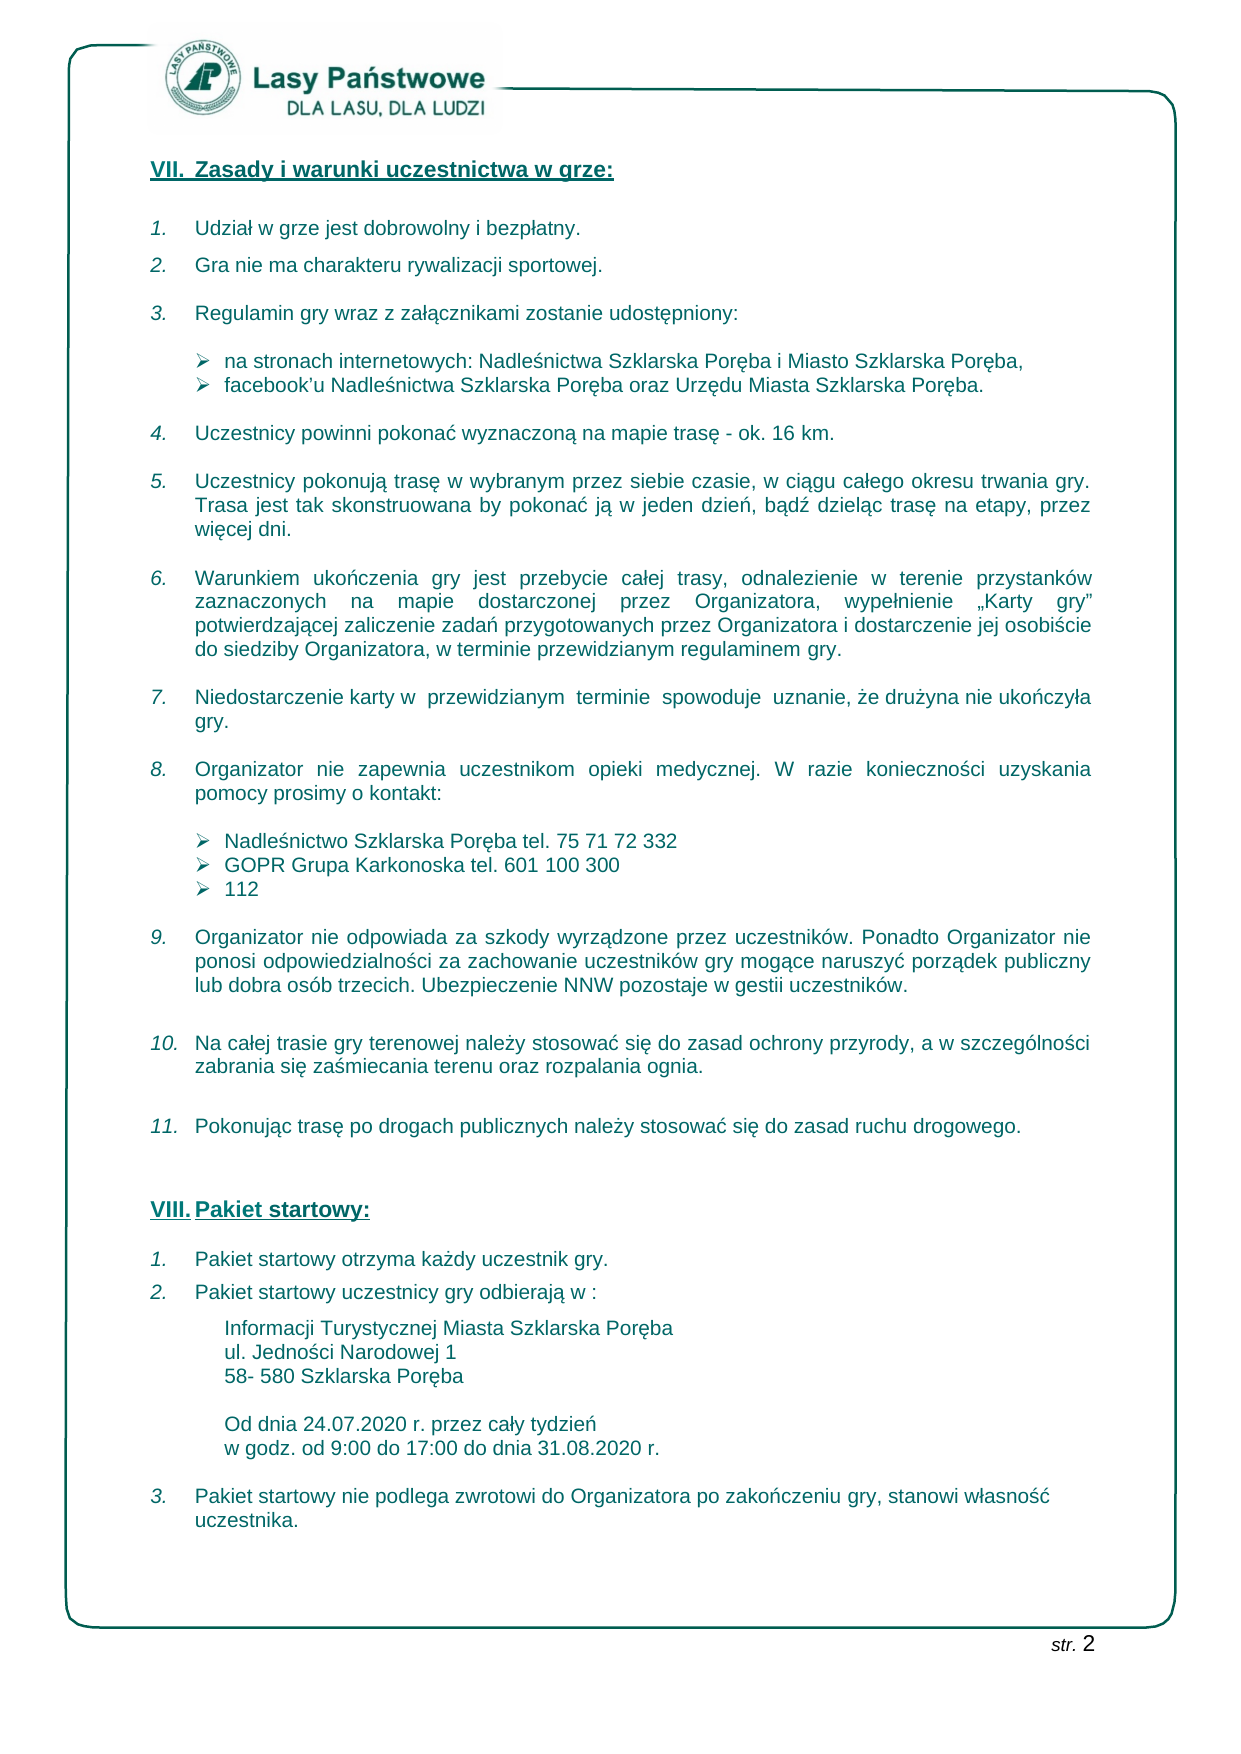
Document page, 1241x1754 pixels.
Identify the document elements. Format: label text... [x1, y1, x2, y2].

list Uczestnicy powinni pokonać wyznaczoną na mapie trasę - ok. 16 km. [150, 421, 1092, 445]
list Informacji Turystycznej Miasta Szklarska Poręba [194, 1316, 1092, 1340]
list Pakiet startowy otrzyma każdy uczestnik gry. [150, 1246, 1092, 1270]
list Pokonując trasę po drogach publicznych należy stosować się do zasad ruchu drogowego. [150, 1114, 1092, 1138]
list Od dnia 24.07.2020 r. przez cały tydzień [194, 1412, 1092, 1436]
list Niedostarczenie karty w przewidzianym terminie spowoduje uznanie, że drużyna nie ukończyła gry. [150, 685, 1092, 733]
list Gra nie ma charakteru rywalizacji sportowej. [150, 253, 1092, 277]
list Na całej trasie gry terenowej należy stosować się do zasad ochrony przyrody, a w szczególności zabrania się zaśmiecania terenu oraz rozpalania ognia. [150, 1030, 1092, 1078]
list Organizator nie odpowiada za szkody wyrządzone przez uczestników. Ponadto Organizator nie ponosi odpowiedzialności za zachowanie uczestników gry mogące naruszyć porządek publiczny lub dobra osób trzecich. Ubezpieczenie NNW pozostaje w gestii uczestników. [150, 925, 1092, 997]
list Warunkiem ukończenia gry jest przebycie całej trasy, odnalezienie w terenie przystanków zaznaczonych na mapie dostarczonej przez Organizatora, wypełnienie „Karty gry” potwierdzającej zaliczenie zadań przygotowanych przez Organizatora i dostarczenie jej osobiście do siedziby Organizatora, w terminie przewidzianym regulaminem gry. [150, 565, 1093, 661]
list w godz. od 9:00 do 17:00 do dnia 31.08.2020 r. [194, 1436, 1092, 1460]
list facebook’u Nadleśnictwa Szklarska Poręba oraz Urzędu Miasta Szklarska Poręba. [194, 373, 1093, 397]
picture [148, 30, 502, 127]
list Pakiet startowy uczestnicy gry odbierają w : [150, 1280, 1092, 1304]
list 58- 580 Szklarska Poręba [194, 1364, 1092, 1388]
list Nadleśnictwo Szklarska Poręba tel. 75 71 72 332 [194, 829, 1092, 853]
list na stronach internetowych: Nadleśnictwa Szklarska Poręba i Miasto Szklarska Poręba, [194, 349, 1105, 373]
list Pakiet startowy: [150, 1196, 1105, 1222]
subtitle Zasady i warunki uczestnictwa w grze: [150, 156, 1105, 182]
list Udział w grze jest dobrowolny i bezpłatny. [150, 216, 1092, 240]
list Regulamin gry wraz z załącznikami zostanie udostępniony: [150, 301, 1105, 325]
list ul. Jedności Narodowej 1 [194, 1340, 1092, 1364]
list Uczestnicy pokonują trasę w wybranym przez siebie czasie, w ciągu całego okresu trwania gry. Trasa jest tak skonstruowana by pokonać ją w jeden dzień, bądź dzieląc trasę na etapy, przez więcej dni. [150, 469, 1092, 541]
list Pakiet startowy nie podlega zwrotowi do Organizatora po zakończeniu gry, stanowi własność uczestnika. [150, 1483, 1105, 1531]
list Organizator nie zapewnia uczestnikom opieki medycznej. W razie konieczności uzyskania pomocy prosimy o kontakt: [150, 757, 1092, 805]
list 112 [194, 877, 1092, 901]
list GOPR Grupa Karkonoska tel. 601 100 300 [194, 853, 1092, 877]
